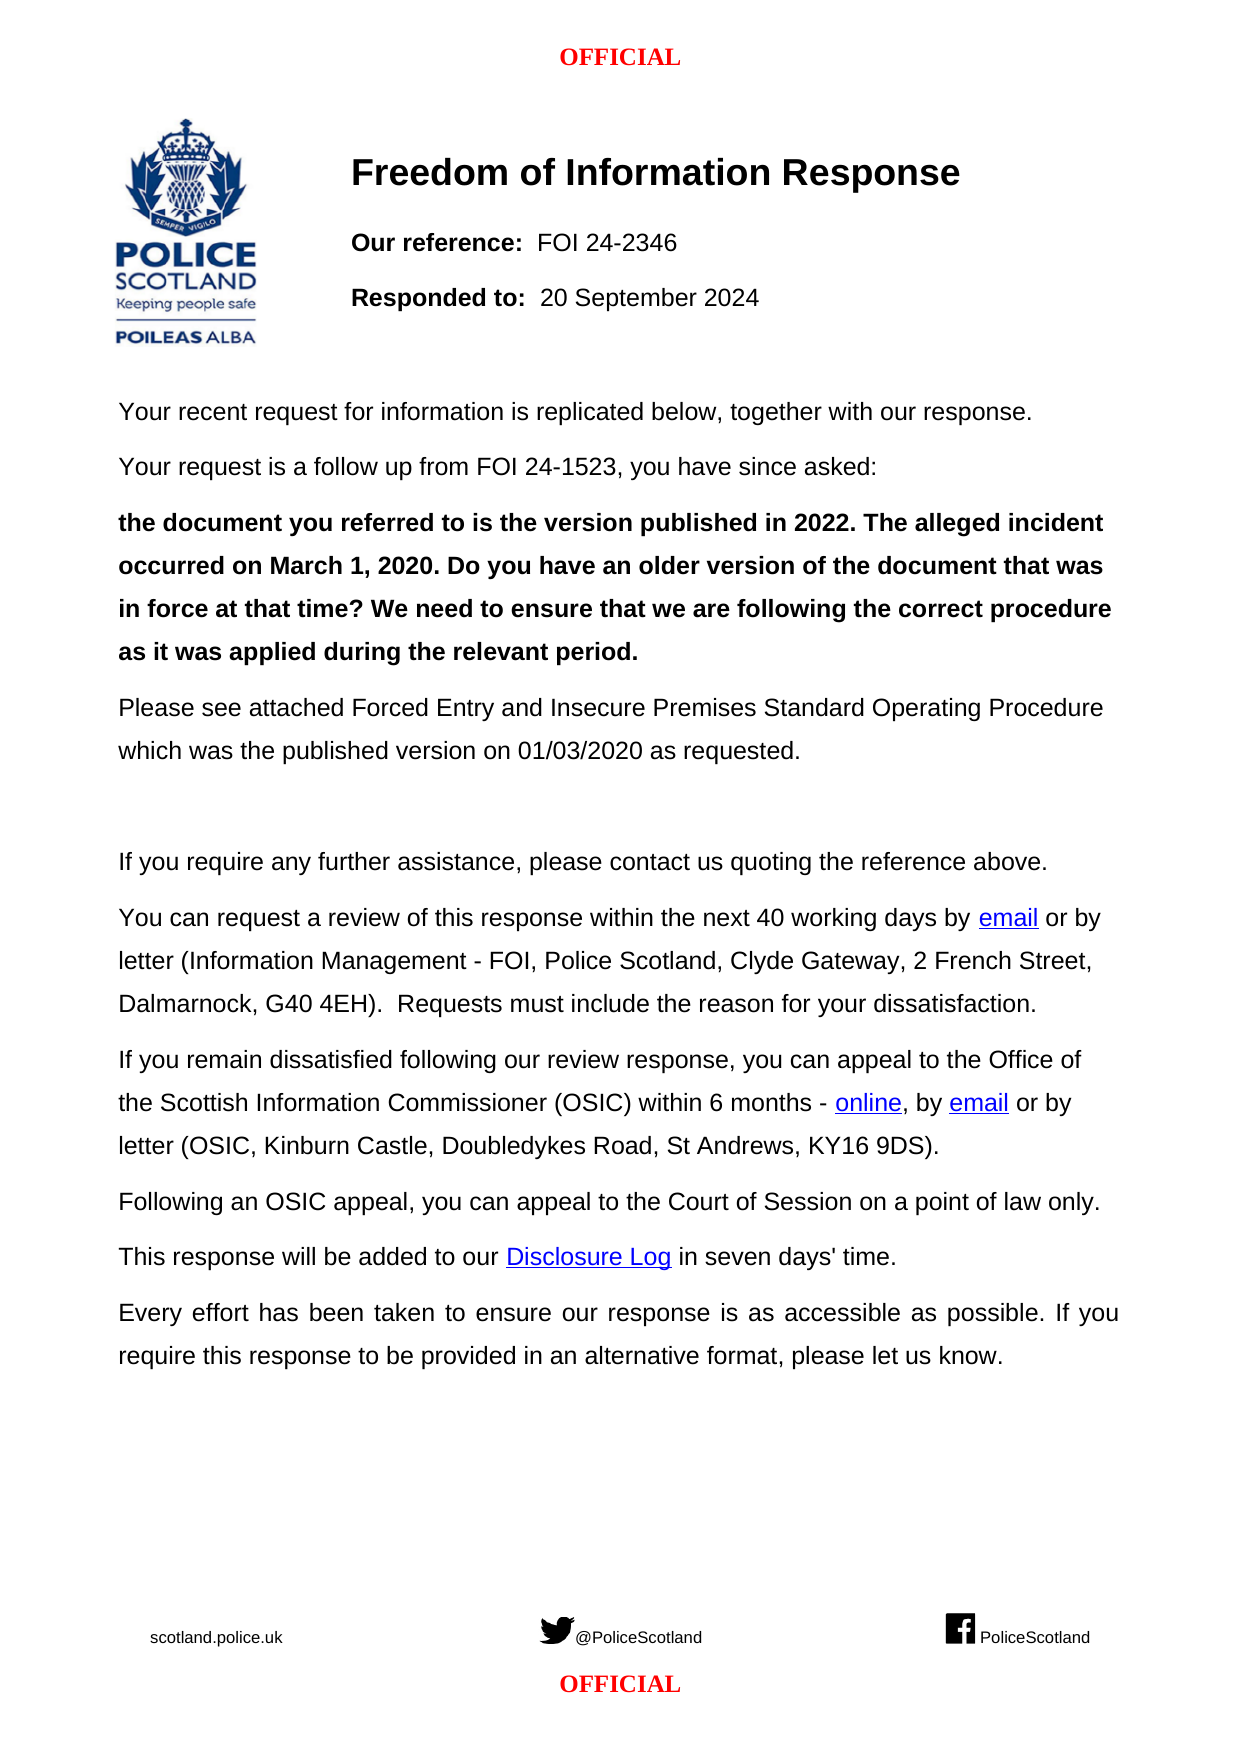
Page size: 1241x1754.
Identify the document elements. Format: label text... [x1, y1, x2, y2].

text Your request is a follow up from FOI 24-1523, you have since asked: [118, 452, 1122, 481]
picture [114, 118, 257, 347]
subtitle the document you referred to is the version published in 2022. The alleged incident occurred on March 1, 2020. Do you have an older version of the document that was in force at that time? We need to ensure that we are following the correct procedure as it was applied during the relevant period. [118, 508, 1122, 666]
picture [538, 1617, 575, 1644]
picture [945, 1613, 976, 1644]
table_header Freedom of Information Response Our reference: FOI 24-2346 Responded to: 20 September 2024 [340, 118, 1121, 384]
text If you require any further assistance, please contact us quoting the reference above. [118, 847, 1122, 876]
text You can request a review of this response within the next 40 working days by email or by letter (Information Management - FOI, Police Scotland, Clyde Gateway, 2 French Street, Dalmarnock, G40 4EH). Requests must include the reason for your dissatisfaction. [118, 903, 1122, 1018]
table_header [103, 118, 339, 384]
text This response will be added to our Disclosure Log in seven days' time. [118, 1242, 1122, 1271]
text Every effort has been taken to ensure our response is as accessible as possible. If you require this response to be provided in an alternative format, please let us know. [118, 1298, 1122, 1369]
text If you remain dissatisfied following our review response, you can appeal to the Office of the Scottish Information Commissioner (OSIC) within 6 months - online, by email or by letter (OSIC, Kinburn Castle, Doubledykes Road, St Andrews, KY16 9DS). [118, 1044, 1122, 1159]
text Please see attached Forced Entry and Insecure Premises Standard Operating Procedure which was the published version on 01/03/2020 as requested. [118, 693, 1122, 764]
text Following an OSIC appeal, you can appeal to the Court of Session on a point of law only. [118, 1186, 1122, 1215]
text Your recent request for information is replicated below, together with our response. [118, 396, 1122, 425]
